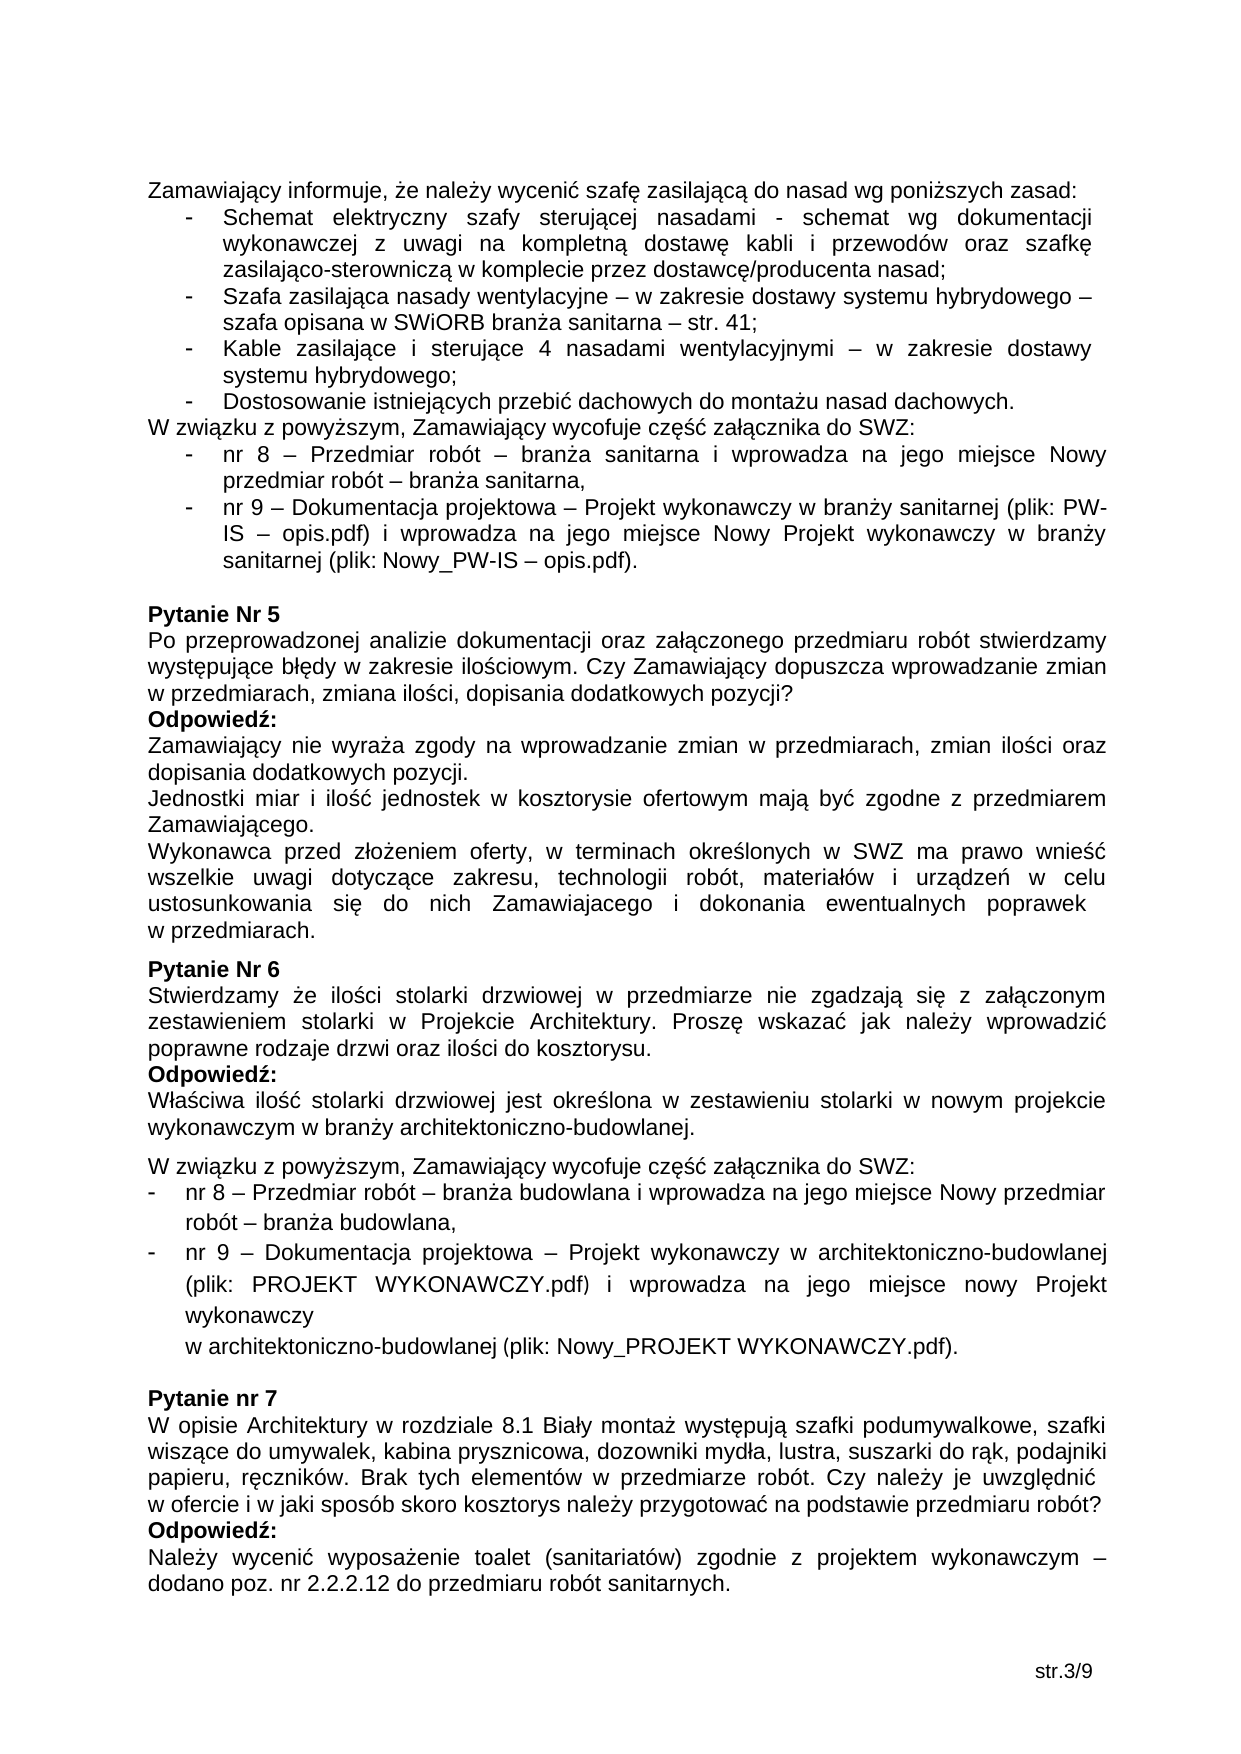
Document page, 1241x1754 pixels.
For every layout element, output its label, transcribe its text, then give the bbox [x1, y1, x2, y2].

text Pytanie Nr 5 [148, 601, 1107, 627]
list Kable zasilające i sterujące 4 nasadami wentylacyjnymi – w zakresie dostawy systemu hybrydowego; [185, 335, 1092, 388]
text W związku z powyższym, Zamawiający wycofuje część załącznika do SWZ: [148, 414, 1107, 441]
list Schemat elektryczny szafy sterującej nasadami - schemat wg dokumentacji wykonawczej z uwagi na kompletną dostawę kabli i przewodów oraz szafkę zasilająco-sterowniczą w komplecie przez dostawcę/producenta nasad; [185, 203, 1092, 283]
list nr 8 – Przedmiar robót – branża budowlana i wprowadza na jego miejsce Nowy przedmiar robót – branża budowlana, [148, 1179, 1107, 1236]
list Dostosowanie istniejących przebić dachowych do montażu nasad dachowych. [185, 388, 1092, 414]
text Odpowiedź: [148, 706, 1107, 732]
list Szafa zasilająca nasady wentylacyjne – w zakresie dostawy systemu hybrydowego – szafa opisana w SWiORB branża sanitarna – str. 41; [185, 283, 1092, 335]
text Pytanie Nr 6 [148, 956, 1107, 982]
text Zamawiający nie wyraża zgody na wprowadzanie zmian w przedmiarach, zmian ilości oraz dopisania dodatkowych pozycji. [148, 732, 1107, 785]
list nr 8 – Przedmiar robót – branża sanitarna i wprowadza na jego miejsce Nowy przedmiar robót – branża sanitarna, [185, 441, 1107, 493]
text Odpowiedź: [148, 1517, 1107, 1543]
list nr 9 – Dokumentacja projektowa – Projekt wykonawczy w branży sanitarnej (plik: PW-IS – opis.pdf) i wprowadza na jego miejsce Nowy Projekt wykonawczy w branży sanitarnej (plik: Nowy_PW-IS – opis.pdf). [185, 493, 1107, 574]
text Należy wycenić wyposażenie toalet (sanitariatów) zgodnie z projektem wykonawczym – dodano poz. nr 2.2.2.12 do przedmiaru robót sanitarnych. [148, 1543, 1107, 1596]
text Po przeprowadzonej analizie dokumentacji oraz załączonego przedmiaru robót stwierdzamy występujące błędy w zakresie ilościowym. Czy Zamawiający dopuszcza wprowadzanie zmian w przedmiarach, zmiana ilości, dopisania dodatkowych pozycji? [148, 627, 1107, 706]
text W związku z powyższym, Zamawiający wycofuje część załącznika do SWZ: [148, 1153, 1107, 1179]
text Odpowiedź: [148, 1061, 1107, 1087]
text Zamawiający informuje, że należy wycenić szafę zasilającą do nasad wg poniższych zasad: [148, 177, 1092, 203]
text Pytanie nr 7 [148, 1385, 1107, 1412]
text Wykonawca przed złożeniem oferty, w terminach określonych w SWZ ma prawo wnieść wszelkie uwagi dotyczące zakresu, technologii robót, materiałów i urządzeń w celu ustosunkowania się do nich Zamawiajacego i dokonania ewentualnych poprawek w przedmiarach. [148, 838, 1107, 943]
list nr 9 – Dokumentacja projektowa – Projekt wykonawczy w architektoniczno-budowlanej (plik: PROJEKT WYKONAWCZY.pdf) i wprowadza na jego miejsce nowy Projekt wykonawczy w architektoniczno-budowlanej (plik: Nowy_PROJEKT WYKONAWCZY.pdf). [148, 1239, 1107, 1360]
text Jednostki miar i ilość jednostek w kosztorysie ofertowym mają być zgodne z przedmiarem Zamawiającego. [148, 785, 1107, 838]
text Stwierdzamy że ilości stolarki drzwiowej w przedmiarze nie zgadzają się z załączonym zestawieniem stolarki w Projekcie Architektury. Proszę wskazać jak należy wprowadzić poprawne rodzaje drzwi oraz ilości do kosztorysu. [148, 982, 1107, 1061]
text Właściwa ilość stolarki drzwiowej jest określona w zestawieniu stolarki w nowym projekcie wykonawczym w branży architektoniczno-budowlanej. [148, 1087, 1107, 1140]
text W opisie Architektury w rozdziale 8.1 Biały montaż występują szafki podumywalkowe, szafki wiszące do umywalek, kabina prysznicowa, dozowniki mydła, lustra, suszarki do rąk, podajniki papieru, ręczników. Brak tych elementów w przedmiarze robót. Czy należy je uwzględnić w ofercie i w jaki sposób skoro kosztorys należy przygotować na podstawie przedmiaru robót? [148, 1412, 1107, 1517]
